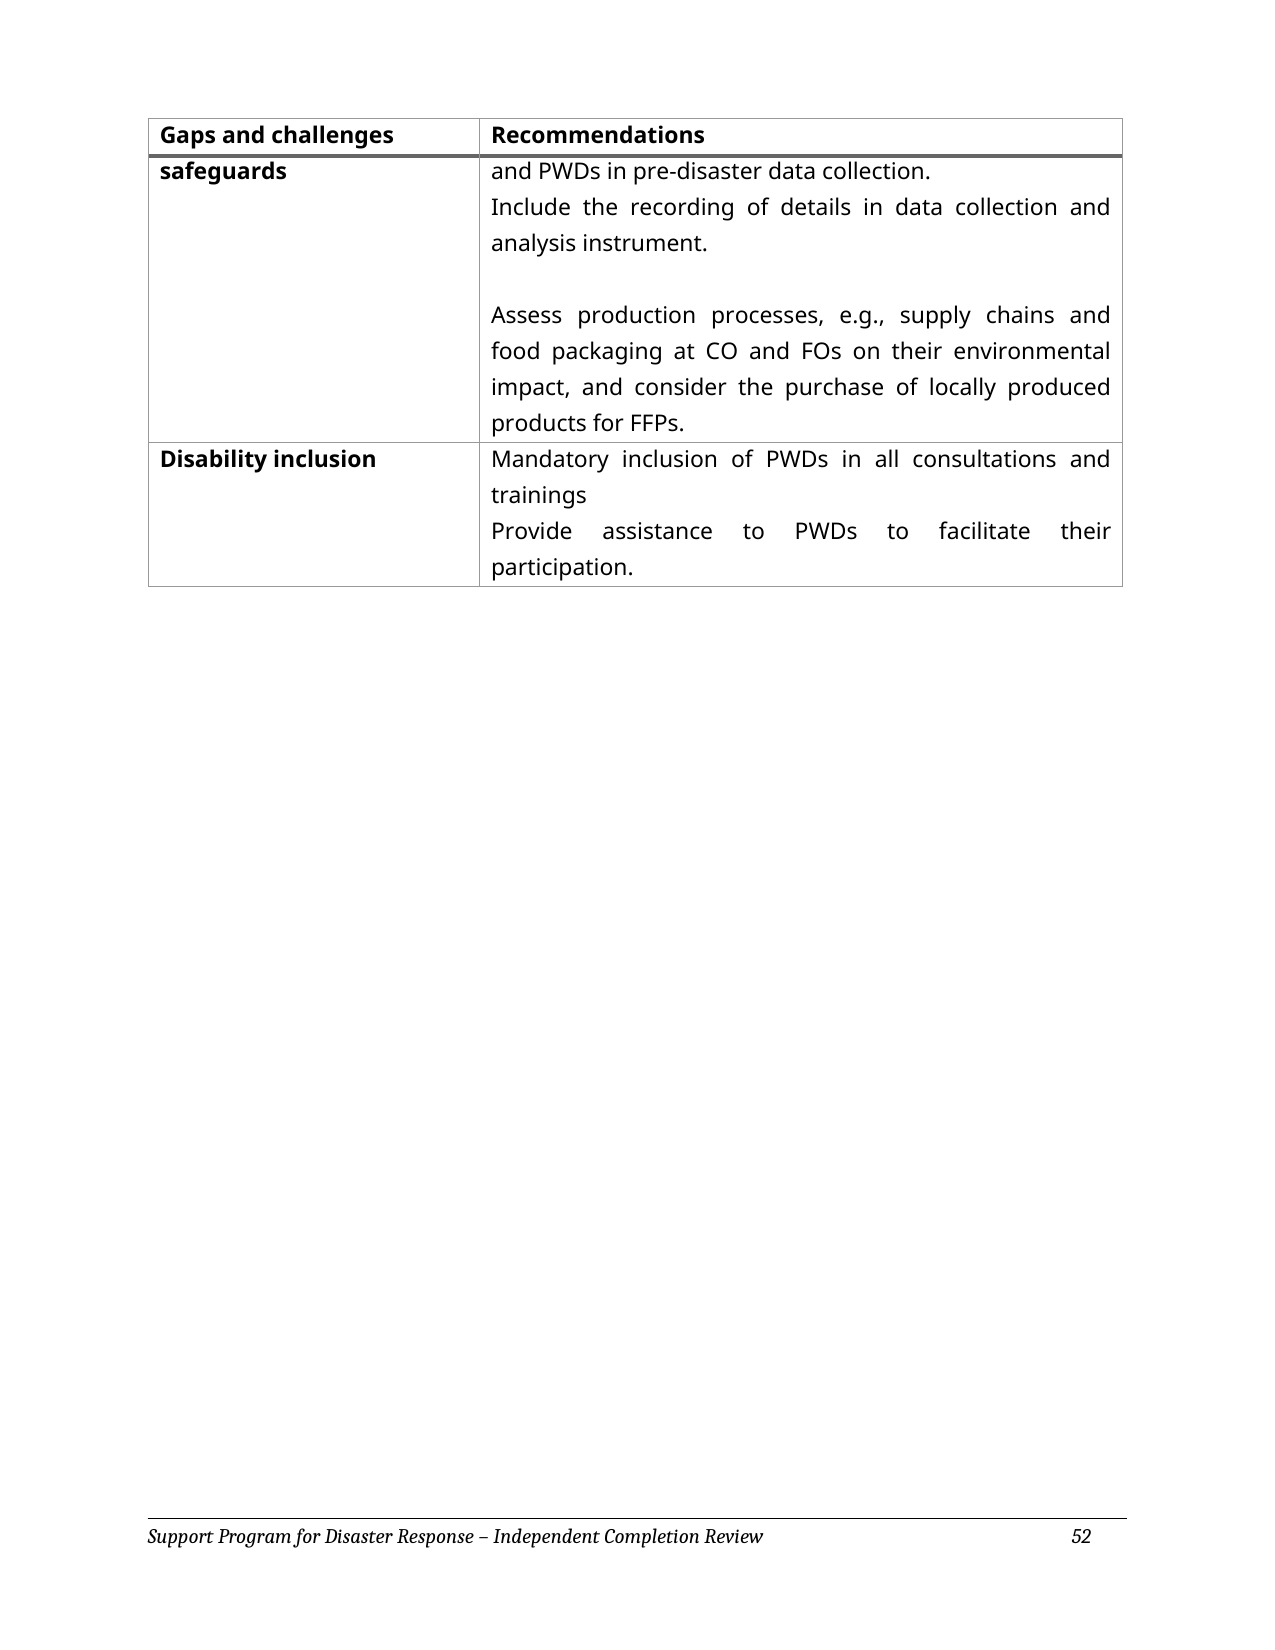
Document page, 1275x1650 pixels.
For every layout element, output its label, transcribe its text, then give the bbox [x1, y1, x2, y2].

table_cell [480, 158, 1122, 442]
table_cell Disability inclusion [149, 443, 479, 586]
table_cell Mandatory inclusion of PWDs in all consultations and trainings Provide assistance to PWDs to facilitate their participation. [480, 443, 1122, 586]
table_cell Environmental and social safeguards [149, 158, 479, 442]
table_header Gaps and challenges [149, 119, 479, 154]
table_header Recommendations [480, 119, 1122, 154]
